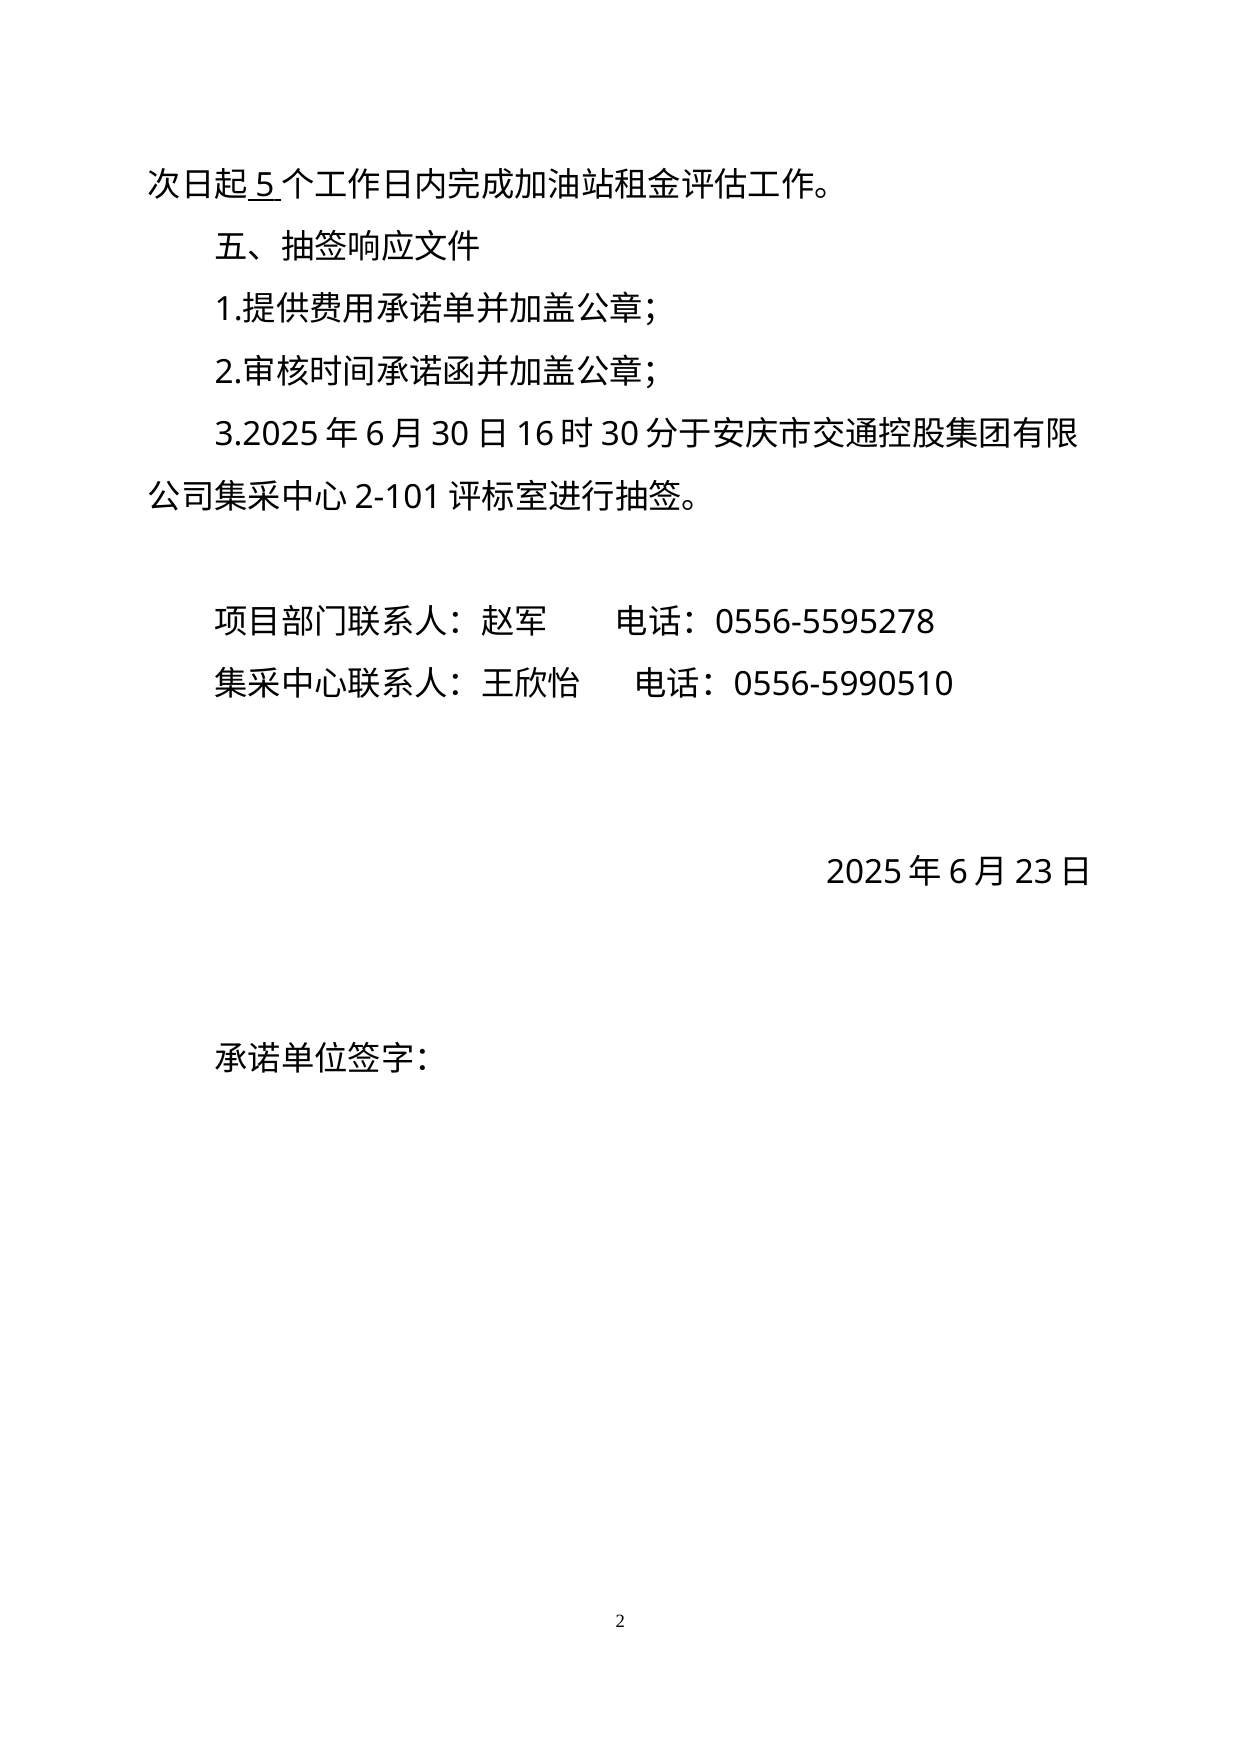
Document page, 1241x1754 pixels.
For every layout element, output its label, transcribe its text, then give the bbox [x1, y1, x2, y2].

text 项目部门联系人：赵军 电话：0556-5595278 [148, 583, 1092, 646]
text 1.提供费用承诺单并加盖公章； [148, 271, 1092, 333]
text 3.2025年6月30日16时30分于安庆市交通控股集团有限公司集采中心2-101评标室进行抽签。 [148, 396, 1092, 521]
text 2025年6月23日 [148, 833, 1092, 896]
text 承诺单位签字： [148, 1021, 1092, 1083]
text 集采中心联系人：王欣怡 电话：0556-5990510 [148, 646, 1092, 708]
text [148, 148, 1092, 208]
text 五、抽签响应文件 [148, 208, 1092, 271]
text 2.审核时间承诺函并加盖公章； [148, 333, 1092, 396]
